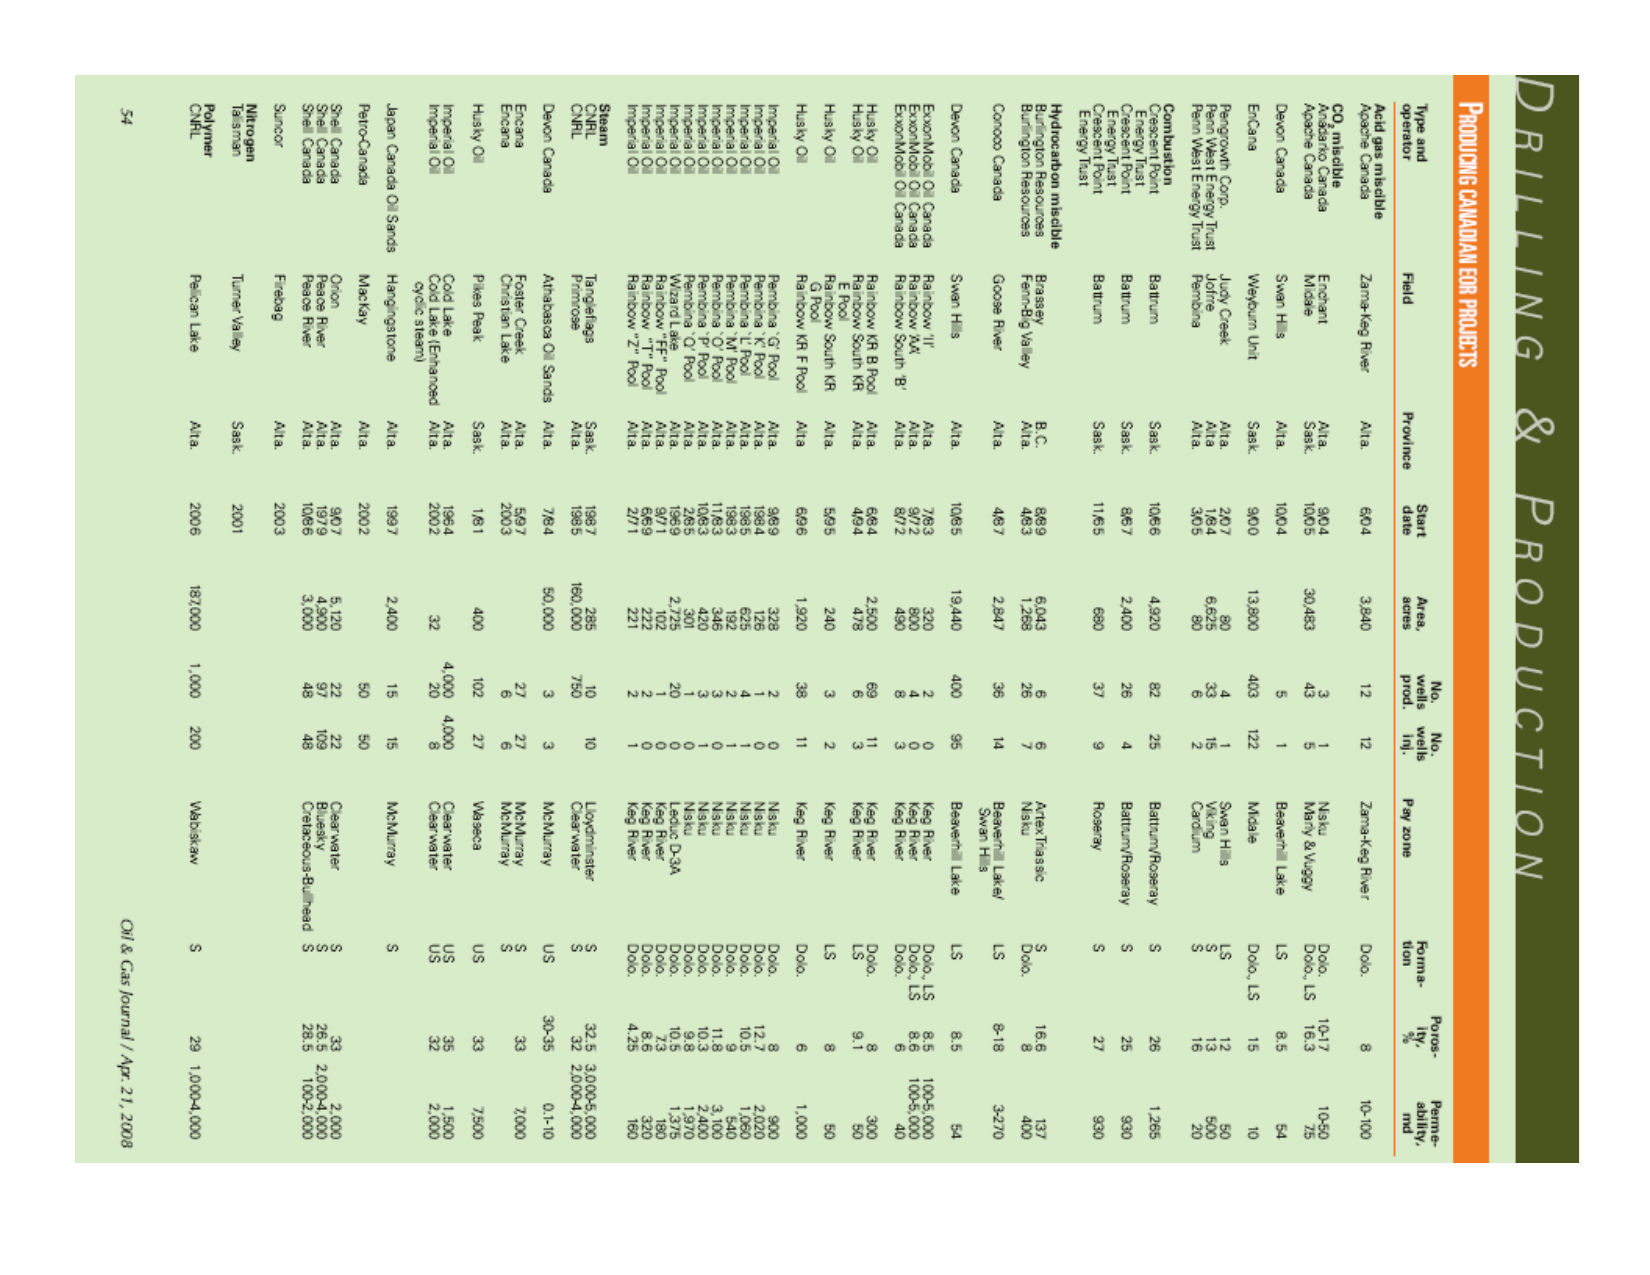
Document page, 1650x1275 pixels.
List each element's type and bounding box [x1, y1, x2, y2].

picture [75, 75, 1580, 1163]
